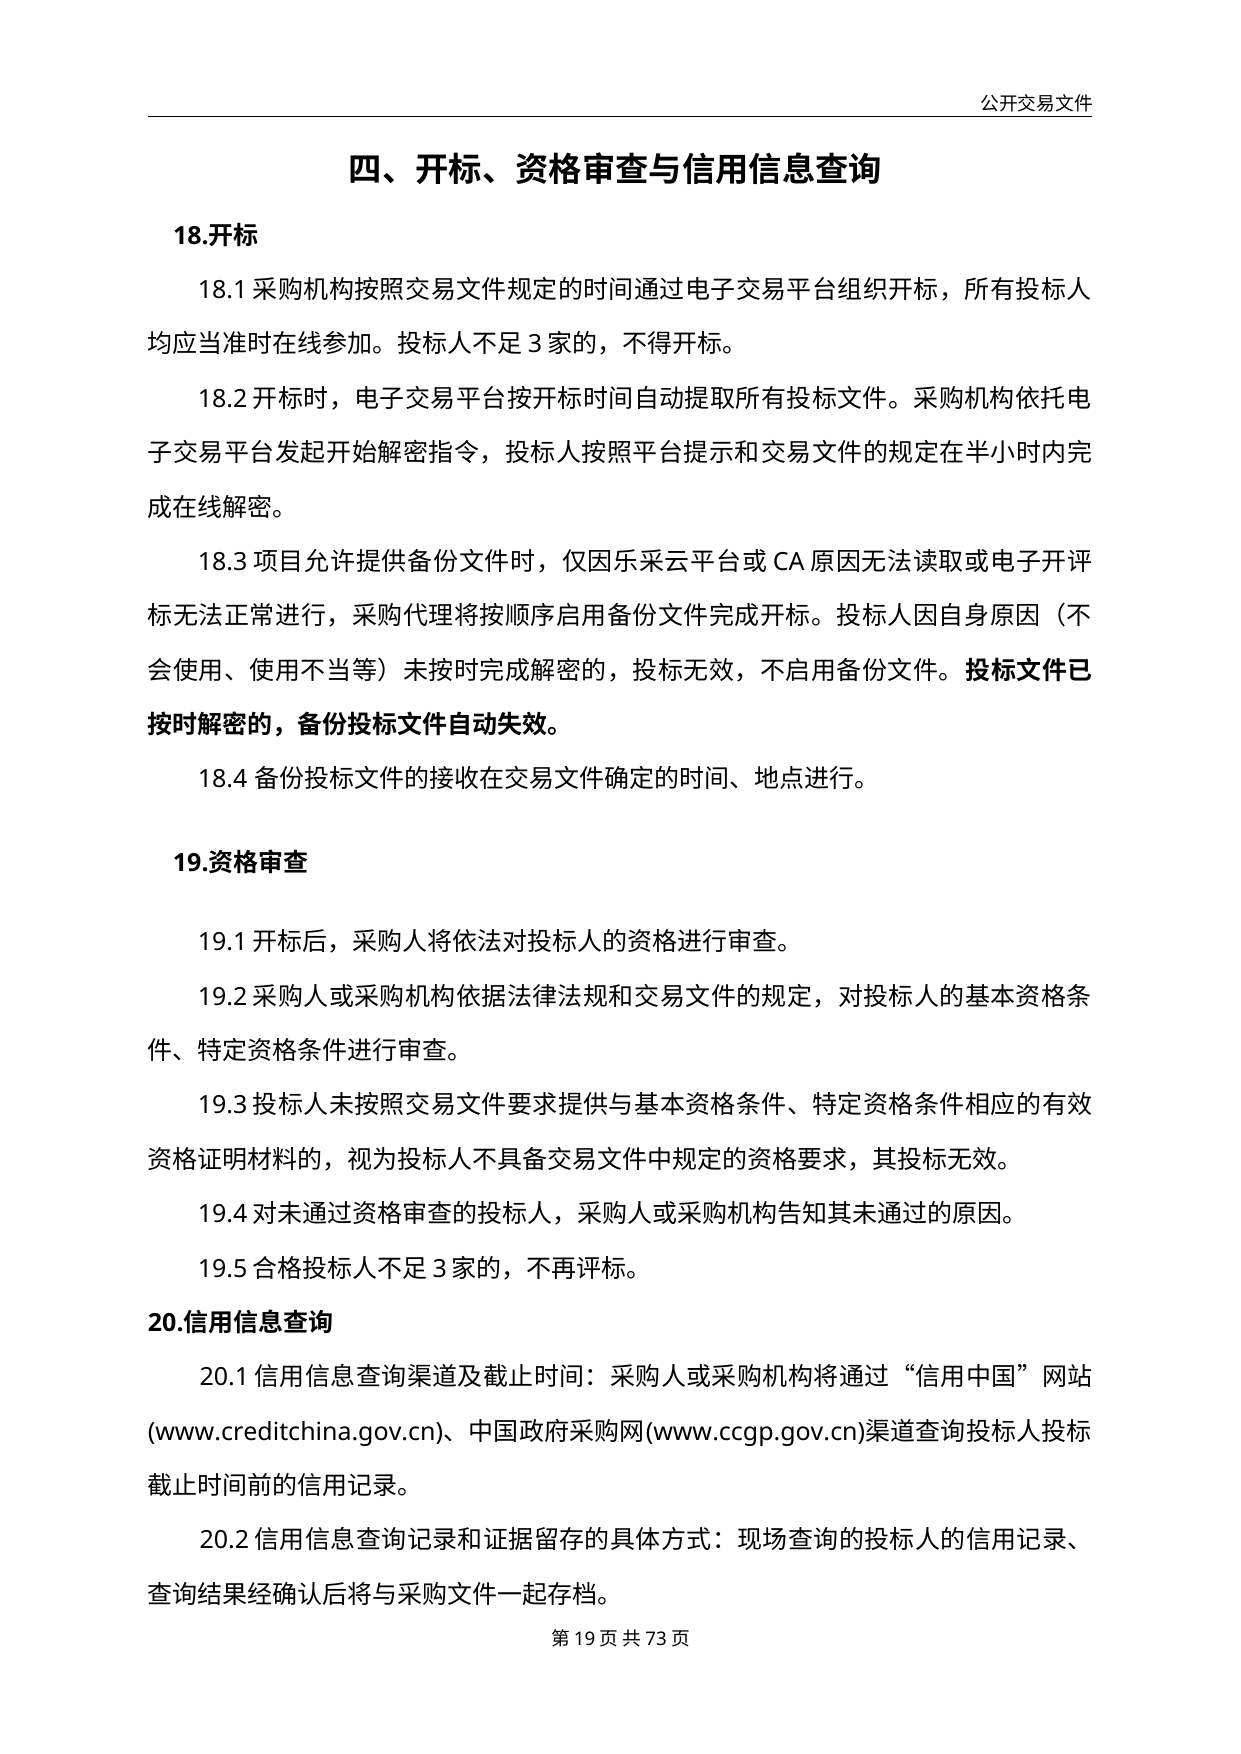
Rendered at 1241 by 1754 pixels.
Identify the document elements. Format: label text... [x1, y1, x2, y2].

text 18.开标 [148, 215, 1092, 251]
text 19.1开标后，采购人将依法对投标人的资格进行审查。 [148, 922, 1092, 958]
text 19.资格审查 [148, 842, 1092, 879]
text 20.信用信息查询 [148, 1302, 1092, 1339]
text 19.5合格投标人不足3家的，不再评标。 [148, 1248, 1092, 1284]
text 19.2采购人或采购机构依据法律法规和交易文件的规定，对投标人的基本资格条件、特定资格条件进行审查。 [148, 976, 1092, 1067]
text 20.1信用信息查询渠道及截止时间：采购人或采购机构将通过“信用中国”网站(www.creditchina.gov.cn)、中国政府采购网(www.ccgp.gov.cn)渠道查询投标人投标截止时间前的信用记录。 [148, 1357, 1092, 1502]
text 18.3项目允许提供备份文件时，仅因乐采云平台或CA原因无法读取或电子开评标无法正常进行，采购代理将按顺序启用备份文件完成开标。投标人因自身原因（不会使用、使用不当等）未按时完成解密的，投标无效，不启用备份文件。投标文件已按时解密的，备份投标文件自动失效。 [148, 541, 1092, 741]
text 19.3投标人未按照交易文件要求提供与基本资格条件、特定资格条件相应的有效资格证明材料的，视为投标人不具备交易文件中规定的资格要求，其投标无效。 [148, 1085, 1092, 1176]
text 四、开标、资格审查与信用信息查询 [148, 143, 1092, 191]
text 18.2开标时，电子交易平台按开标时间自动提取所有投标文件。采购机构依托电子交易平台发起开始解密指令，投标人按照平台提示和交易文件的规定在半小时内完成在线解密。 [148, 378, 1092, 523]
text 18.4 备份投标文件的接收在交易文件确定的时间、地点进行。 [148, 759, 1092, 795]
text 19.4对未通过资格审查的投标人，采购人或采购机构告知其未通过的原因。 [148, 1194, 1092, 1230]
text 20.2信用信息查询记录和证据留存的具体方式：现场查询的投标人的信用记录、查询结果经确认后将与采购文件一起存档。 [148, 1520, 1092, 1611]
text 18.1采购机构按照交易文件规定的时间通过电子交易平台组织开标，所有投标人均应当准时在线参加。投标人不足3家的，不得开标。 [148, 269, 1092, 360]
